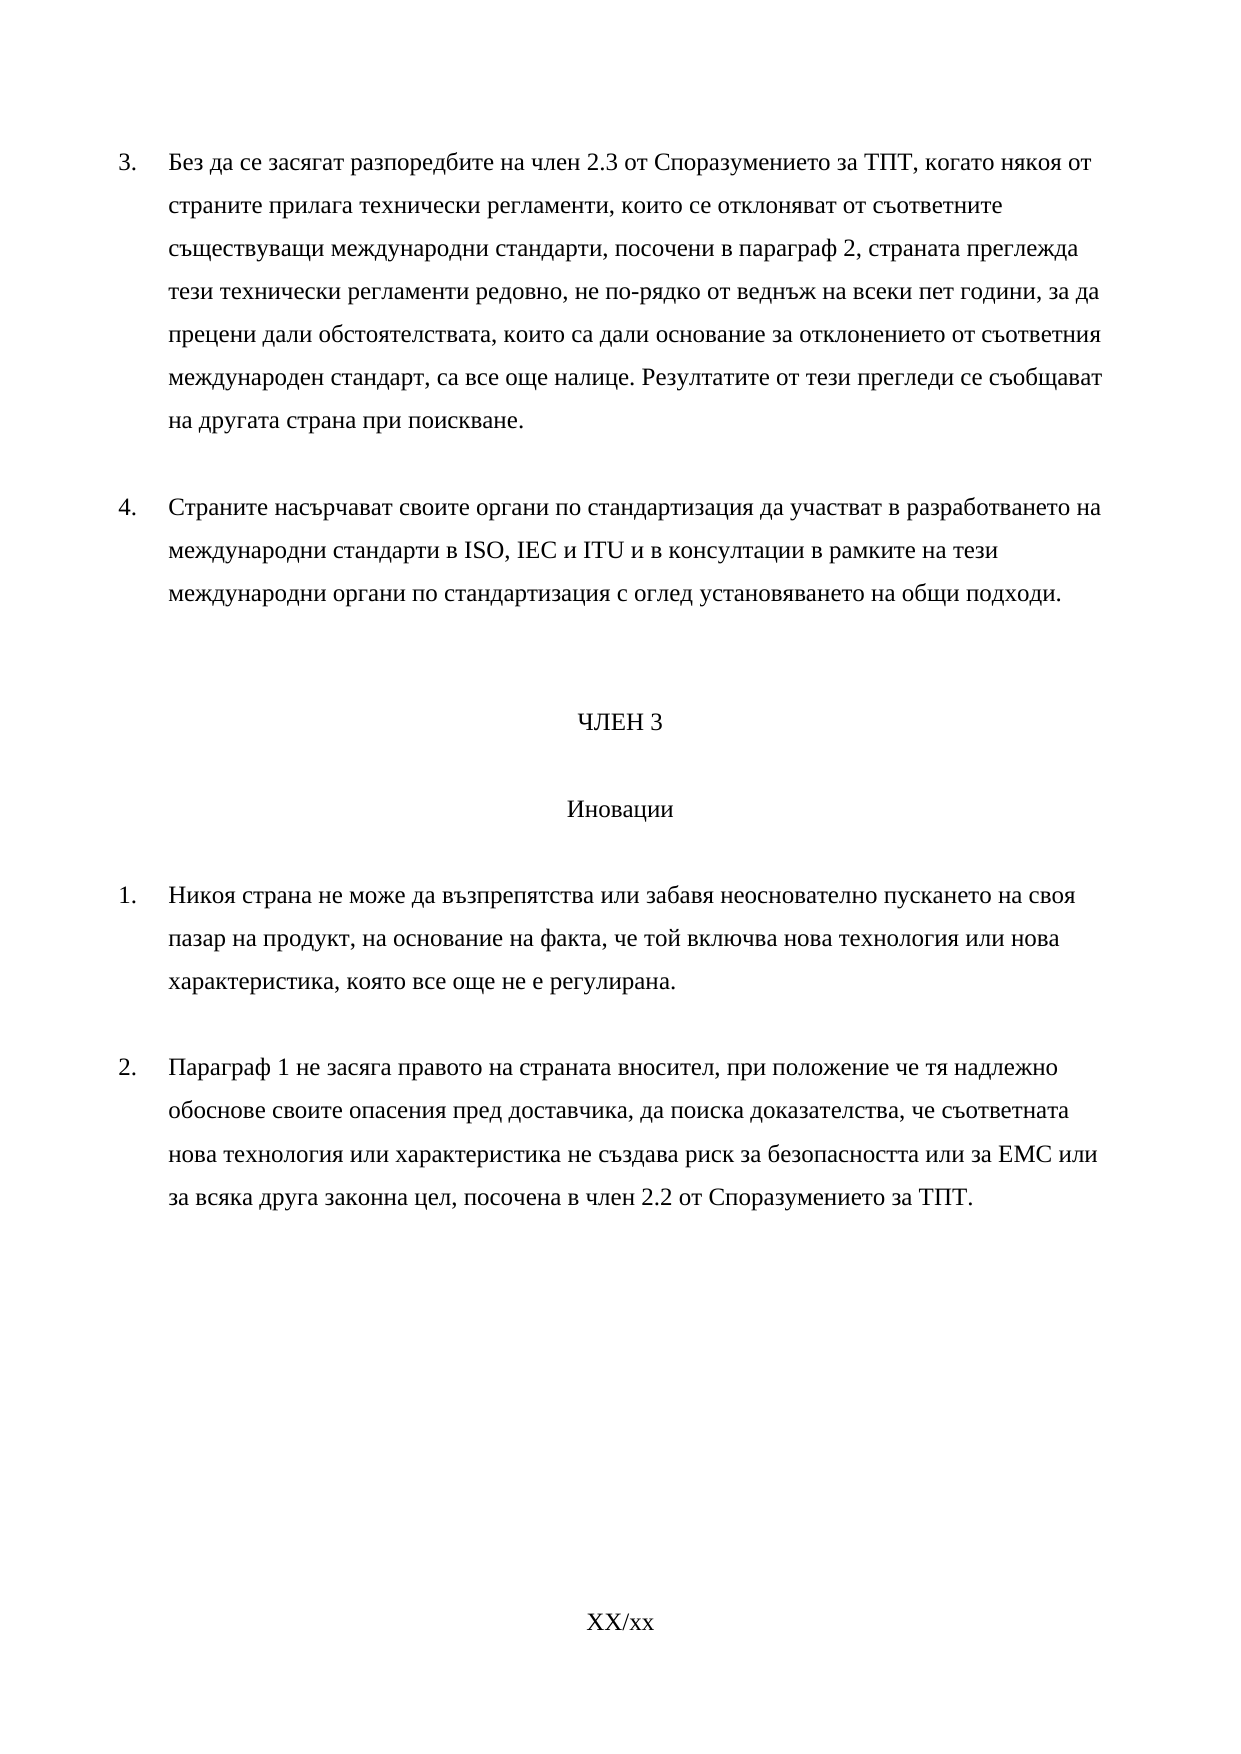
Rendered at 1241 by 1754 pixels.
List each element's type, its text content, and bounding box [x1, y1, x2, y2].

text 3. Без да се засягат разпоредбите на член 2.3 от Споразумението за ТПТ, когато някоя от страните прилага технически регламенти, които се отклоняват от съответните съществуващи международни стандарти, посочени в параграф 2, страната преглежда тези технически регламенти редовно, не по-рядко от веднъж на всеки пет години, за да прецени дали обстоятелствата, които са дали основание за отклонението от съответния международен стандарт, са все още налице. Резултатите от тези прегледи се съобщават на другата страна при поискване. [118, 147, 1122, 434]
text ЧЛЕН 3 [118, 707, 1122, 736]
text 1. Никоя страна не може да възпрепятства или забавя неоснователно пускането на своя пазар на продукт, на основание на факта, че той включва нова технология или нова характеристика, която все още не е регулирана. [118, 880, 1122, 995]
text Иновации [118, 794, 1122, 822]
text 2. Параграф 1 не засяга правото на страната вносител, при положение че тя надлежно обоснове своите опасения пред доставчика, да поиска доказателства, че съответната нова технология или характеристика не създава риск за безопасността или за ЕМС или за всяка друга законна цел, посочена в член 2.2 от Споразумението за ТПТ. [118, 1052, 1122, 1211]
text 4. Страните насърчават своите органи по стандартизация да участват в разработването на международни стандарти в ISO, IEC и ITU и в консултации в рамките на тези международни органи по стандартизация с оглед установяването на общи подходи. [118, 492, 1122, 607]
